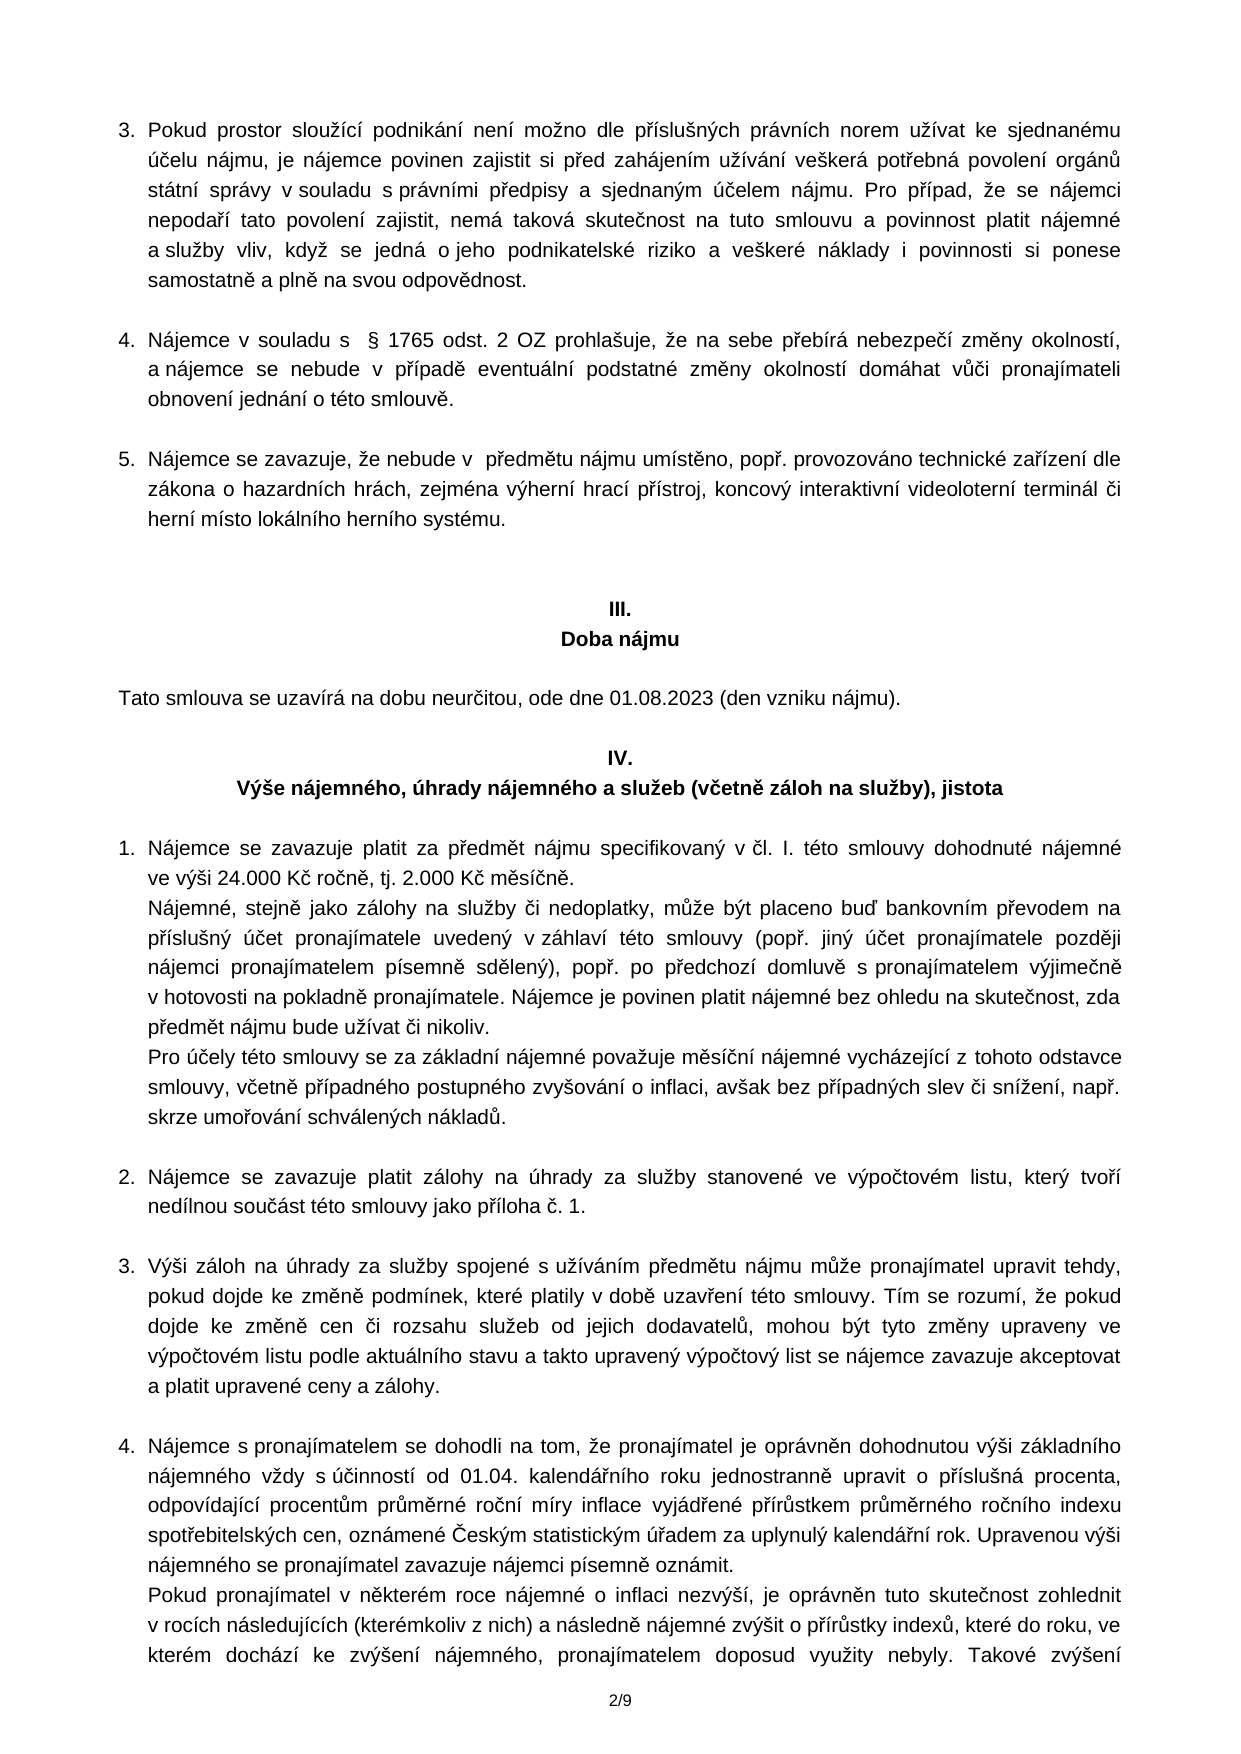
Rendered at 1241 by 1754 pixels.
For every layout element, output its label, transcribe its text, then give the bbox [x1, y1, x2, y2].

list Pro účely této smlouvy se za základní nájemné považuje měsíční nájemné vycházející z tohoto odstavce smlouvy, včetně případného postupného zvyšování o inflaci, avšak bez případných slev či snížení, např. skrze umořování schválených nákladů. [148, 1045, 1122, 1129]
text Tato smlouva se uzavírá na dobu neurčitou, ode dne 01.08.2023 (den vzniku nájmu). [118, 686, 1122, 710]
list Pokud prostor sloužící podnikání není možno dle příslušných právních norem užívat ke sjednanému účelu nájmu, je nájemce povinen zajistit si před zahájením užívání veškerá potřebná povolení orgánů státní správy v souladu s právními předpisy a sjednaným účelem nájmu. Pro případ, že se nájemci nepodaří tato povolení zajistit, nemá taková skutečnost na tuto smlouvu a povinnost platit nájemné a služby vliv, když se jedná o jeho podnikatelské riziko a veškeré náklady i povinnosti si ponese samostatně a plně na svou odpovědnost. [118, 118, 1122, 292]
text Doba nájmu [118, 626, 1122, 650]
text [148, 1583, 1122, 1667]
list Nájemce v souladu s § 1765 odst. 2 OZ prohlašuje, že na sebe přebírá nebezpečí změny okolností, a nájemce se nebude v případě eventuální podstatné změny okolností domáhat vůči pronajímateli obnovení jednání o této smlouvě. [118, 327, 1122, 411]
list Výši záloh na úhrady za služby spojené s užíváním předmětu nájmu může pronajímatel upravit tehdy, pokud dojde ke změně podmínek, které platily v době uzavření této smlouvy. Tím se rozumí, že pokud dojde ke změně cen či rozsahu služeb od jejich dodavatelů, mohou být tyto změny upraveny ve výpočtovém listu podle aktuálního stavu a takto upravený výpočtový list se nájemce zavazuje akceptovat a platit upravené ceny a zálohy. [118, 1254, 1122, 1398]
text Výše nájemného, úhrady nájemného a služeb (včetně záloh na služby), jistota [118, 776, 1122, 800]
list Nájemce se zavazuje platit zálohy na úhrady za služby stanovené ve výpočtovém listu, který tvoří nedílnou součást této smlouvy jako příloha č. 1. [118, 1164, 1122, 1218]
list Nájemné, stejně jako zálohy na služby či nedoplatky, může být placeno buď bankovním převodem na příslušný účet pronajímatele uvedený v záhlaví této smlouvy (popř. jiný účet pronajímatele později nájemci pronajímatelem písemně sdělený), popř. po předchozí domluvě s pronajímatelem výjimečně v hotovosti na pokladně pronajímatele. Nájemce je povinen platit nájemné bez ohledu na skutečnost, zda předmět nájmu bude užívat či nikoliv. [148, 895, 1122, 1039]
text III. [118, 596, 1122, 620]
list Nájemce se zavazuje platit za předmět nájmu specifikovaný v čl. I. této smlouvy dohodnuté nájemné ve výši 24.000 Kč ročně, tj. 2.000 Kč měsíčně. [118, 836, 1122, 889]
list Nájemce s pronajímatelem se dohodli na tom, že pronajímatel je oprávněn dohodnutou výši základního nájemného vždy s účinností od 01.04. kalendářního roku jednostranně upravit o příslušná procenta, odpovídající procentům průměrné roční míry inflace vyjádřené přírůstkem průměrného ročního indexu spotřebitelských cen, oznámené Českým statistickým úřadem za uplynulý kalendářní rok. Upravenou výši nájemného se pronajímatel zavazuje nájemci písemně oznámit. [118, 1433, 1122, 1577]
text IV. [118, 746, 1122, 770]
list Nájemce se zavazuje, že nebude v předmětu nájmu umístěno, popř. provozováno technické zařízení dle zákona o hazardních hrách, zejména výherní hrací přístroj, koncový interaktivní videoloterní terminál či herní místo lokálního herního systému. [118, 447, 1122, 531]
